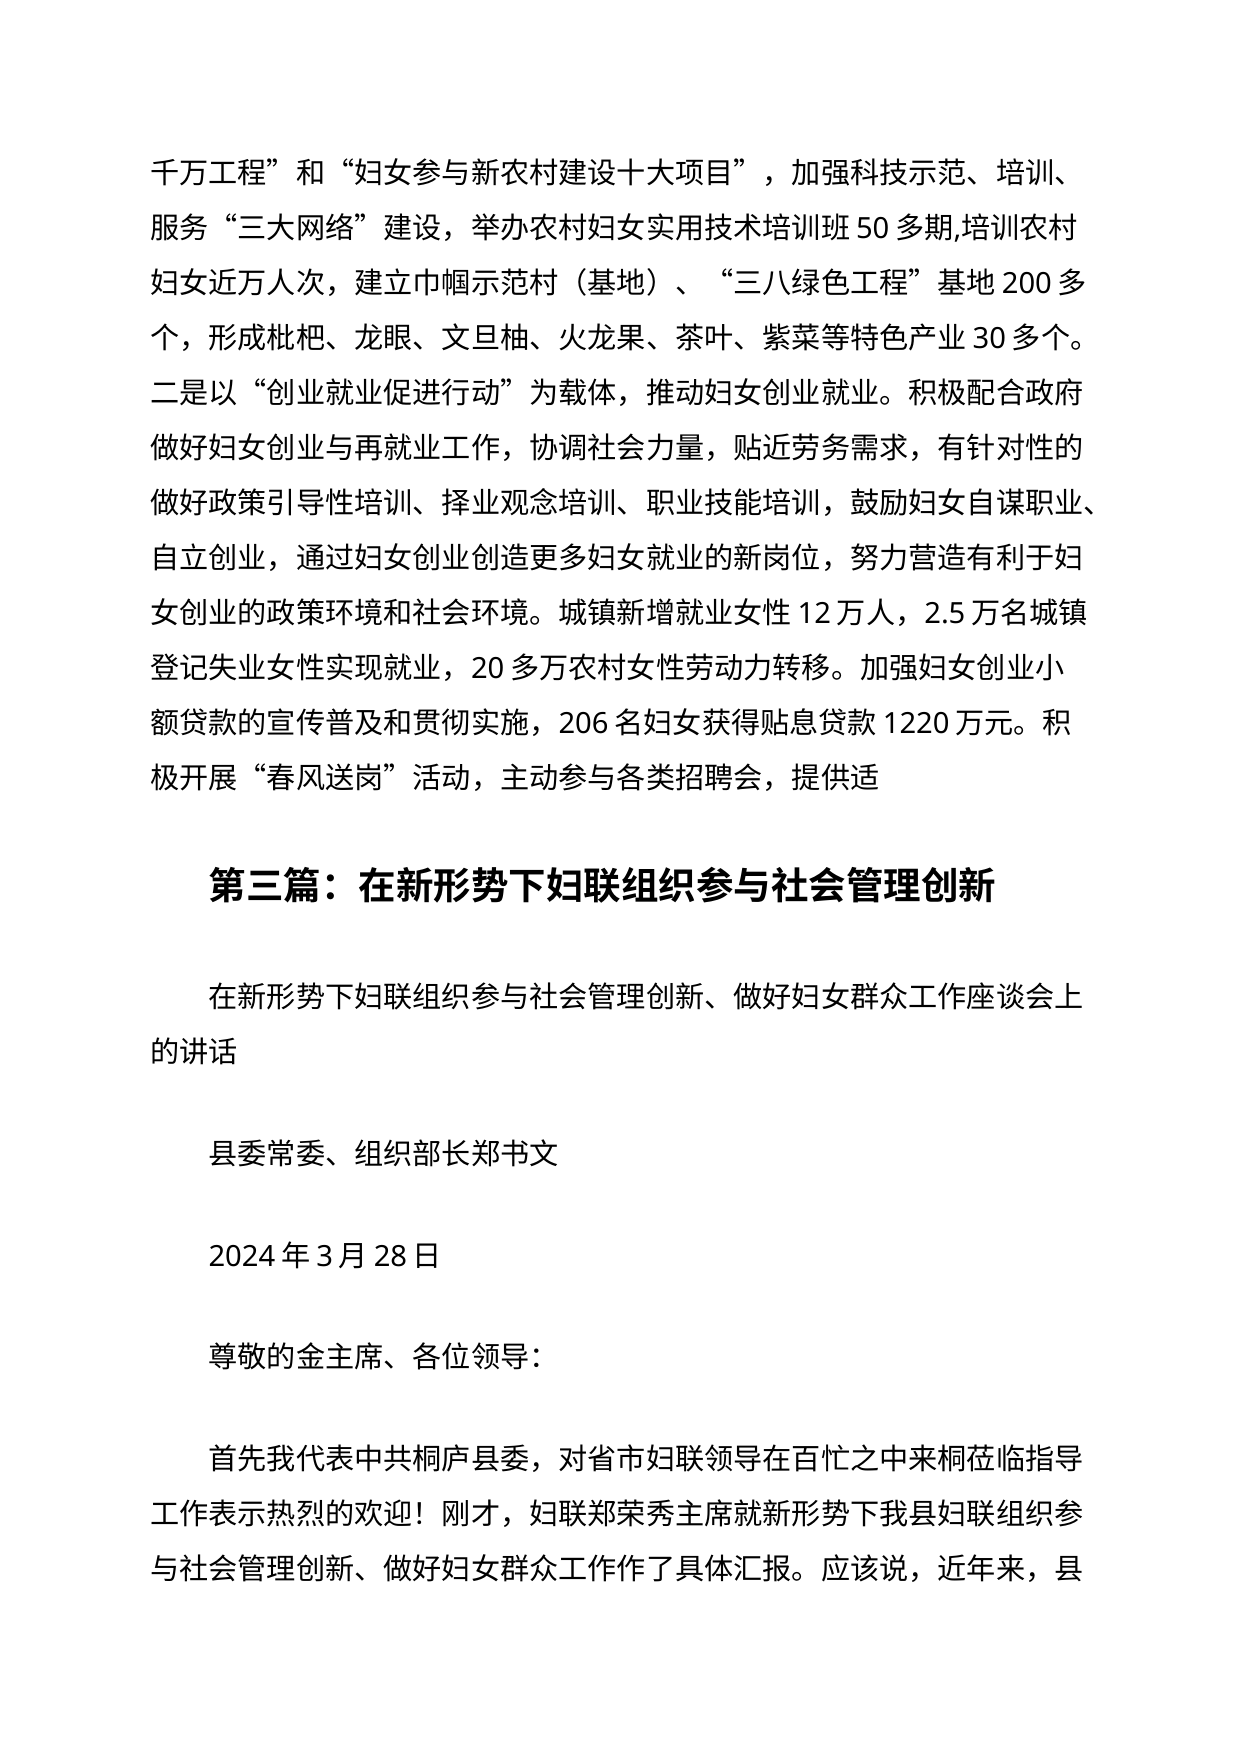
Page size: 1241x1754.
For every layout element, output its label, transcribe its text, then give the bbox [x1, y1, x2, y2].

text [150, 1436, 1090, 1588]
text 在新形势下妇联组织参与社会管理创新、做好妇女群众工作座谈会上的讲话 [150, 974, 1090, 1071]
text 县委常委、组织部长郑书文 [150, 1130, 1090, 1173]
text 2024年3月28日 [150, 1232, 1090, 1274]
text 第三篇：在新形势下妇联组织参与社会管理创新 [150, 856, 1090, 911]
text 尊敬的金主席、各位领导： [150, 1334, 1090, 1376]
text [150, 150, 1090, 797]
